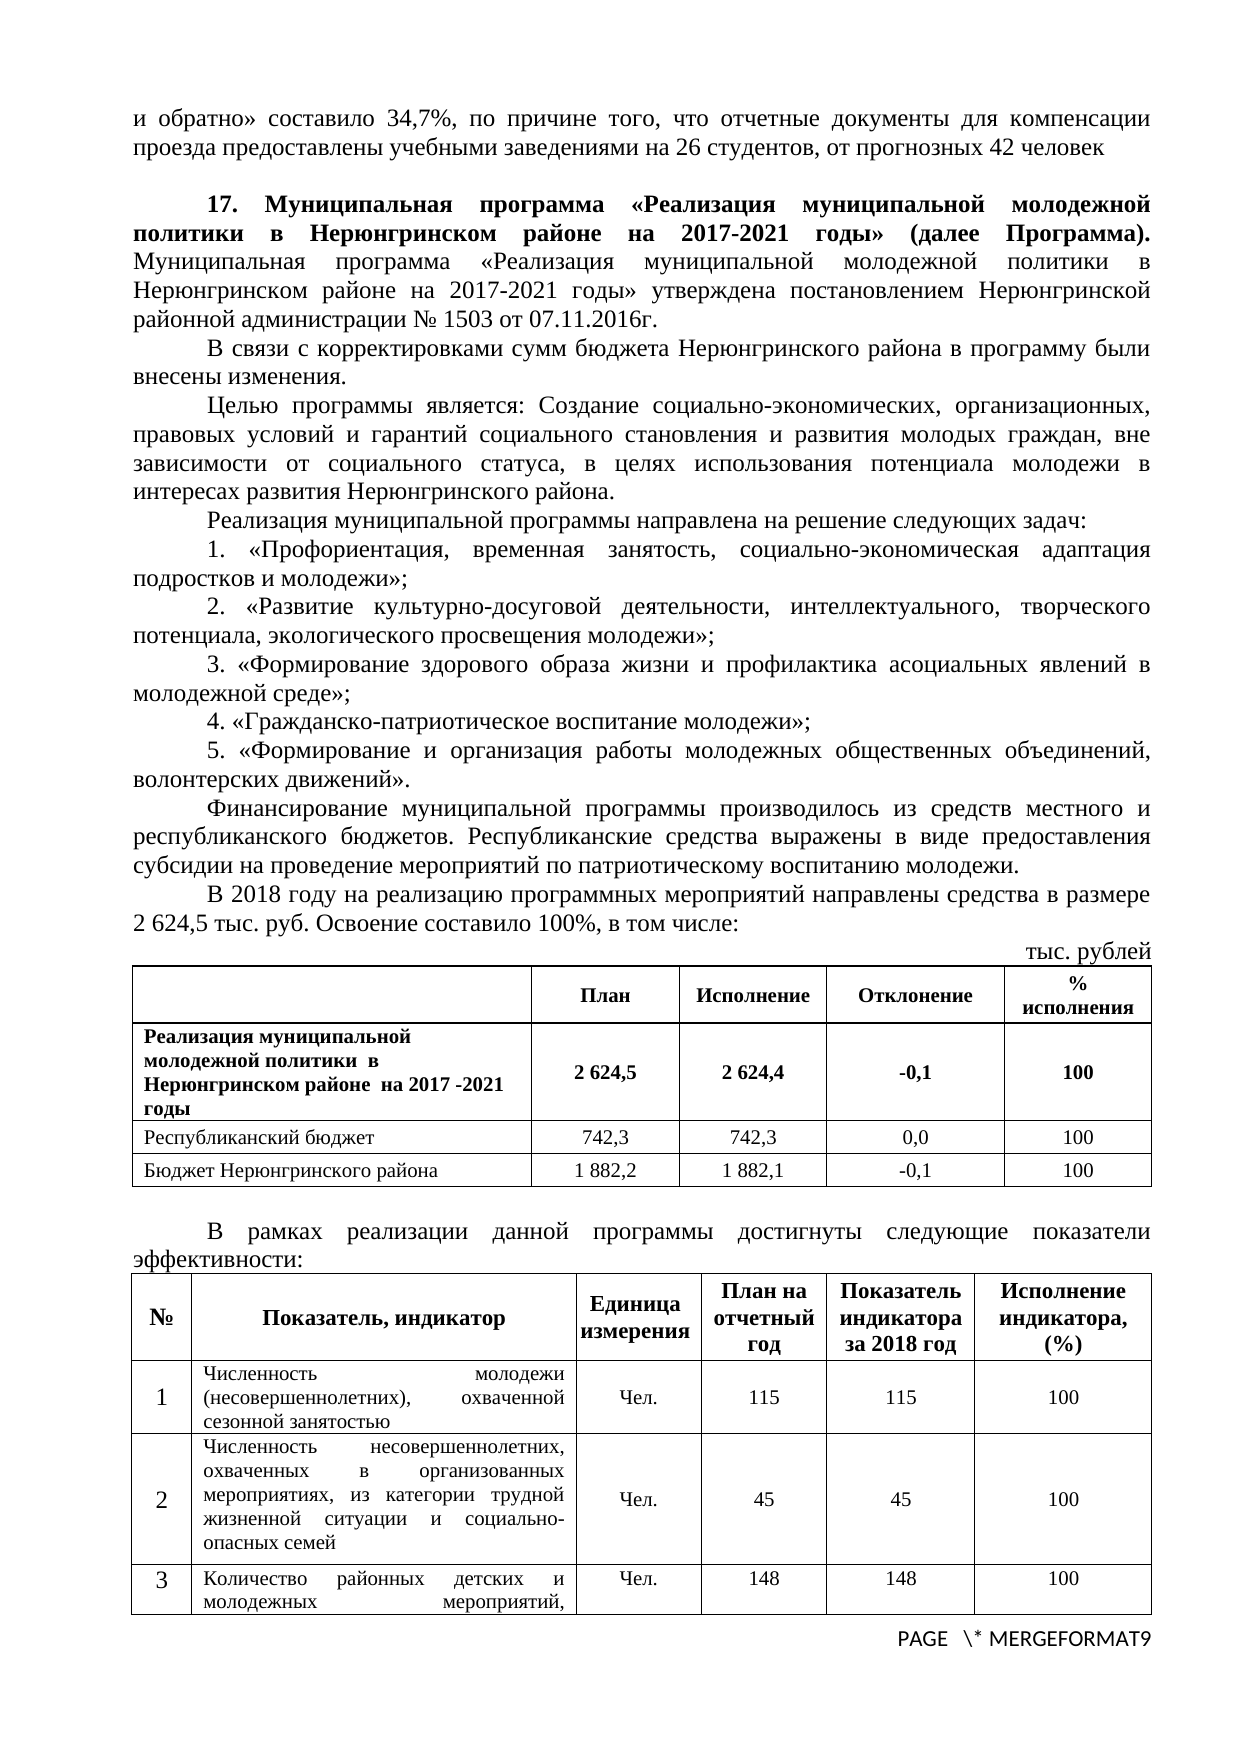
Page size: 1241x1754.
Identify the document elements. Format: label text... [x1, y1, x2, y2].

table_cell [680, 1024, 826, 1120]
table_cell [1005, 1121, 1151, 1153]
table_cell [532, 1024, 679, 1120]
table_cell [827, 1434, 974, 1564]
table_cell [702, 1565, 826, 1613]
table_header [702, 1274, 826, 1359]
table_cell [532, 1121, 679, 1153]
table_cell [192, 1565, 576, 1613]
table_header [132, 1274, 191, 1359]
text 5. «Формирование и организация работы молодежных общественных объединений, волонтерских движений». [133, 735, 1152, 793]
text Финансирование муниципальной программы производилось из средств местного и республиканского бюджетов. Республиканские средства выражены в виде предоставления субсидии на проведение мероприятий по патриотическому воспитанию молодежи. [133, 793, 1152, 879]
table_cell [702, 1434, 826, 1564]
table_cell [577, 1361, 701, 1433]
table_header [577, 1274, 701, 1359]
text В связи с корректировками сумм бюджета Нерюнгринского района в программу были внесены изменения. [133, 333, 1152, 390]
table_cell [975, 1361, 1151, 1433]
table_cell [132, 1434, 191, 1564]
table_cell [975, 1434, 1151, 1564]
text 17. Муниципальная программа «Реализация муниципальной молодежной политики в Нерюнгринском районе на 2017-2021 годы» (далее Программа). Муниципальная программа «Реализация муниципальной молодежной политики в Нерюнгринском районе на 2017-2021 годы» утверждена постановлением Нерюнгринской районной администрации № 1503 от 07.11.2016г. [133, 189, 1152, 333]
text 3. «Формирование здорового образа жизни и профилактика асоциальных явлений в молодежной среде»; [133, 649, 1152, 706]
text В рамках реализации данной программы достигнуты следующие показатели эффективности: [133, 1216, 1152, 1273]
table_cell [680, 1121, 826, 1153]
text тыс. рублей [133, 936, 1152, 965]
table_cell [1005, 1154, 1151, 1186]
text Целью программы является: Создание социально-экономических, организационных, правовых условий и гарантий социального становления и развития молодых граждан, вне зависимости от социального статуса, в целях использования потенциала молодежи в интересах развития Нерюнгринского района. [133, 390, 1152, 505]
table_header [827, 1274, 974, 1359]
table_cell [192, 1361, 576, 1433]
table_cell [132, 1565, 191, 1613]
text В 2018 году на реализацию программных мероприятий направлены средства в размере 2 624,5 тыс. руб. Освоение составило 100%, в том числе: [133, 879, 1152, 936]
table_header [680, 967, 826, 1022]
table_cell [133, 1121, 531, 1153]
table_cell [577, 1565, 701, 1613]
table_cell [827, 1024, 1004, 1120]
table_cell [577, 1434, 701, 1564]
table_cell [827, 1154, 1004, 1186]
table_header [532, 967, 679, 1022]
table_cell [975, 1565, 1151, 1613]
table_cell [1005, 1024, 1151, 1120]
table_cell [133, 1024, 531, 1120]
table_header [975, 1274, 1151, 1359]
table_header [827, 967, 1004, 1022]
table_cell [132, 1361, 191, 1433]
text 4. «Гражданско-патриотическое воспитание молодежи»; [133, 706, 1152, 735]
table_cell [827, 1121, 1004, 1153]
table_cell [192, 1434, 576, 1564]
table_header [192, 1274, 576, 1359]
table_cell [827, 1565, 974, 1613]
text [133, 103, 1152, 161]
text Реализация муниципальной программы направлена на решение следующих задач: [133, 505, 1152, 534]
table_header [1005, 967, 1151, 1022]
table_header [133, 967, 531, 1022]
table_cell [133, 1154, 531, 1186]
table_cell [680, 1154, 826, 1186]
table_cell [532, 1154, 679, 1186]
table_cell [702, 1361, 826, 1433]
text 1. «Профориентация, временная занятость, социально-экономическая адаптация подростков и молодежи»; [133, 534, 1152, 591]
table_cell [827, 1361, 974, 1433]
text 2. «Развитие культурно-досуговой деятельности, интеллектуального, творческого потенциала, экологического просвещения молодежи»; [133, 591, 1152, 649]
